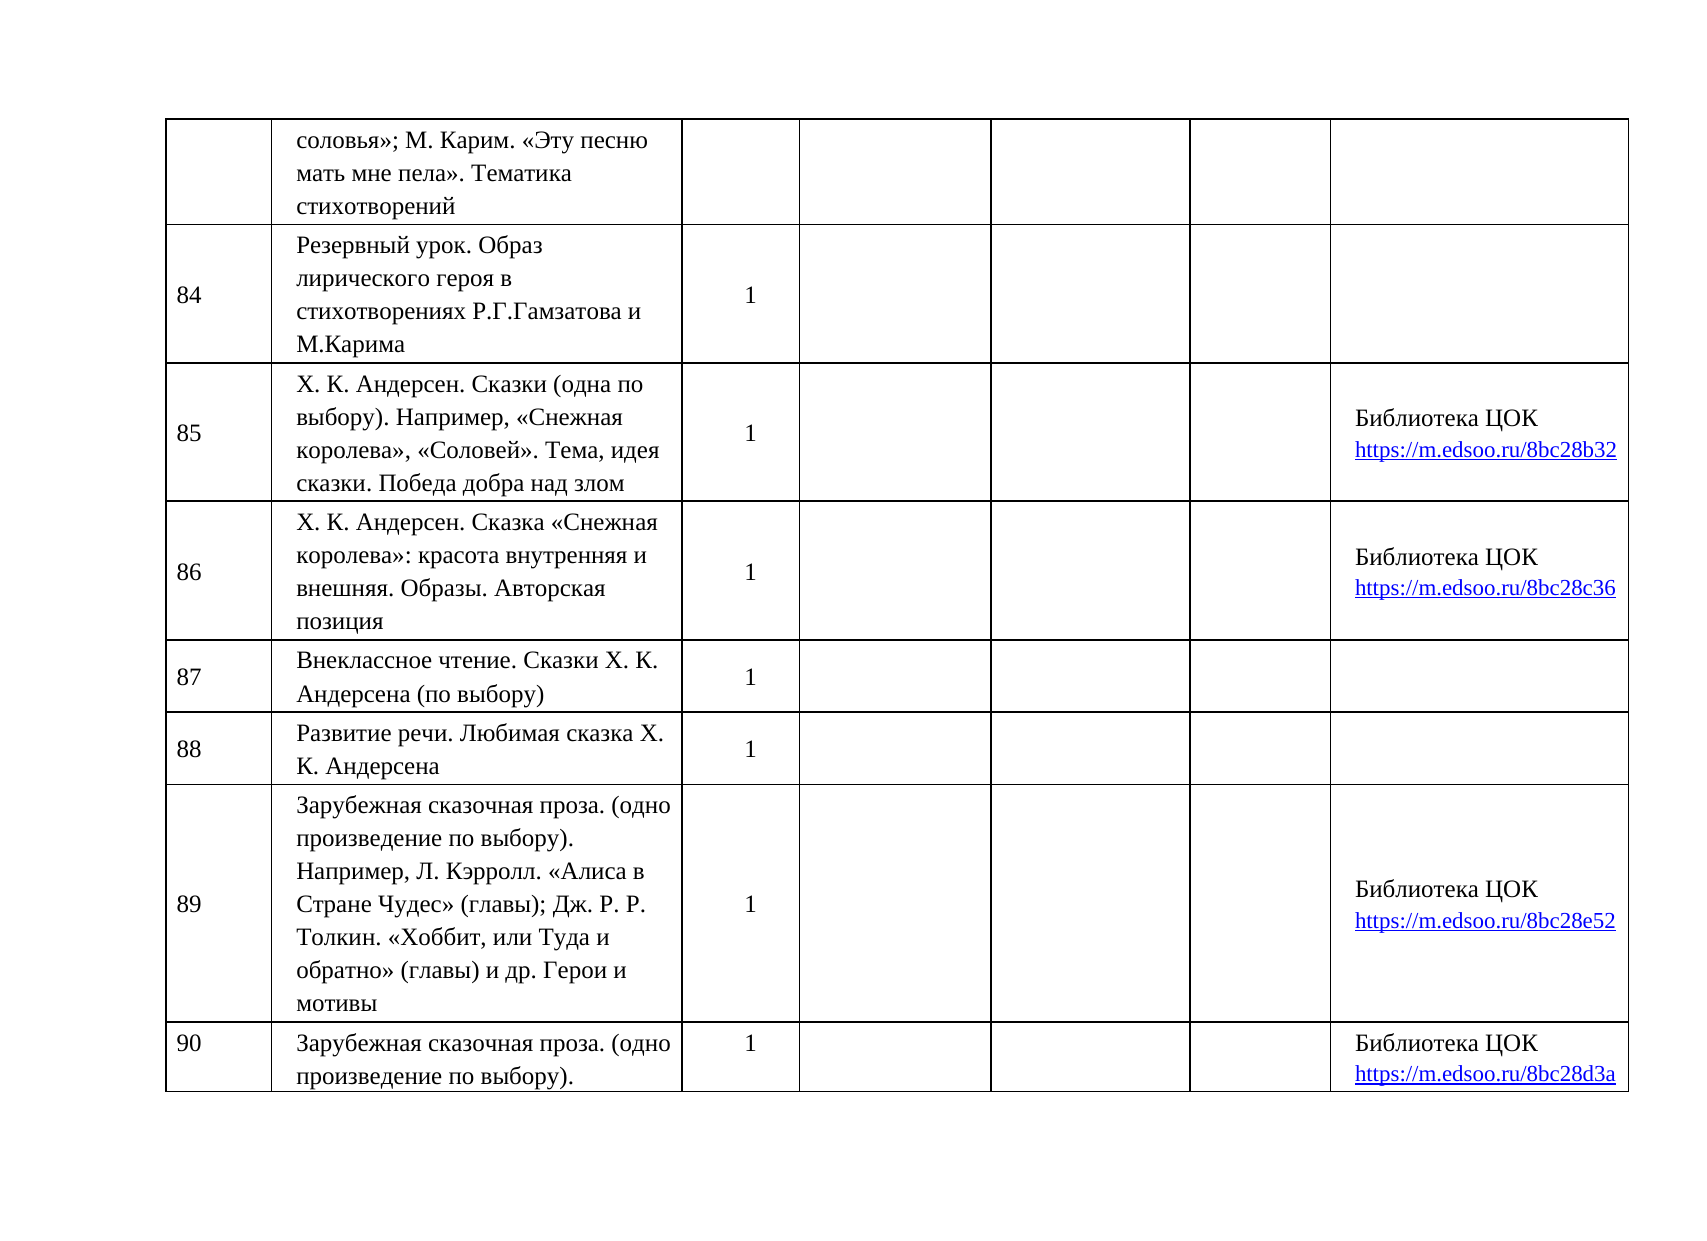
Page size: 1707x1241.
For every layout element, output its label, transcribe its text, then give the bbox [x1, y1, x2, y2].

table_cell Библиотека ЦОК https://m.edsoo.ru/8bc28e52 [1331, 785, 1628, 1021]
table_cell [1191, 225, 1330, 362]
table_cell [1331, 120, 1628, 223]
table_cell [992, 1023, 1189, 1091]
table_cell [1331, 713, 1628, 784]
table_cell [800, 364, 990, 500]
table_cell Внеклассное чтение. Сказки Х. К. Андерсена (по выбору) [272, 641, 681, 711]
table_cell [272, 120, 681, 223]
table_cell Библиотека ЦОК https://m.edsoo.ru/8bc28b32 [1331, 364, 1628, 500]
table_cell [1331, 1023, 1628, 1091]
table_cell [1191, 1023, 1330, 1091]
table_cell [800, 713, 990, 784]
table_cell Х. К. Андерсен. Сказки (одна по выбору). Например, «Снежная королева», «Соловей». Тема, идея сказки. Победа добра над злом [272, 364, 681, 500]
table_cell [992, 502, 1189, 639]
table_cell [1191, 364, 1330, 500]
table_cell 84 [167, 225, 271, 362]
table_cell 1 [683, 785, 799, 1021]
table_cell Библиотека ЦОК https://m.edsoo.ru/8bc28c36 [1331, 502, 1628, 639]
table_cell [800, 785, 990, 1021]
table_cell [800, 502, 990, 639]
table_cell [992, 225, 1189, 362]
table_cell [1331, 641, 1628, 711]
table_cell [800, 641, 990, 711]
table_cell Развитие речи. Любимая сказка Х. К. Андерсена [272, 713, 681, 784]
table_cell 1 [683, 1023, 799, 1091]
table_cell 1 [683, 713, 799, 784]
table_cell [992, 785, 1189, 1021]
table_cell Х. К. Андерсен. Сказка «Снежная королева»: красота внутренняя и внешняя. Образы. Авторская позиция [272, 502, 681, 639]
table_cell 86 [167, 502, 271, 639]
table_cell Резервный урок. Образ лирического героя в стихотворениях Р.Г.Гамзатова и М.Карима [272, 225, 681, 362]
table_cell [800, 225, 990, 362]
table_cell [992, 120, 1189, 223]
table_cell [1191, 785, 1330, 1021]
table_cell 1 [683, 225, 799, 362]
table_cell [1191, 641, 1330, 711]
table_cell 1 [683, 641, 799, 711]
table_cell [992, 713, 1189, 784]
table_cell 87 [167, 641, 271, 711]
table_cell [1331, 225, 1628, 362]
table_cell [800, 120, 990, 223]
table_cell [1191, 120, 1330, 223]
table_cell 89 [167, 785, 271, 1021]
table_cell 90 [167, 1023, 271, 1091]
table_cell [800, 1023, 990, 1091]
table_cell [272, 1023, 681, 1091]
table_cell [992, 364, 1189, 500]
table_cell 85 [167, 364, 271, 500]
table_cell 83 [167, 120, 271, 223]
table_cell 1 [683, 364, 799, 500]
table_cell 88 [167, 713, 271, 784]
table_cell 1 [683, 120, 799, 223]
table_cell [992, 641, 1189, 711]
table_cell 1 [683, 502, 799, 639]
table_cell Зарубежная сказочная проза. (одно произведение по выбору). Например, Л. Кэрролл. «Алиса в Стране Чудес» (главы); Дж. Р. Р. Толкин. «Хоббит, или Туда и обратно» (главы) и др. Герои и мотивы [272, 785, 681, 1021]
table_cell [1191, 502, 1330, 639]
table_cell [1191, 713, 1330, 784]
